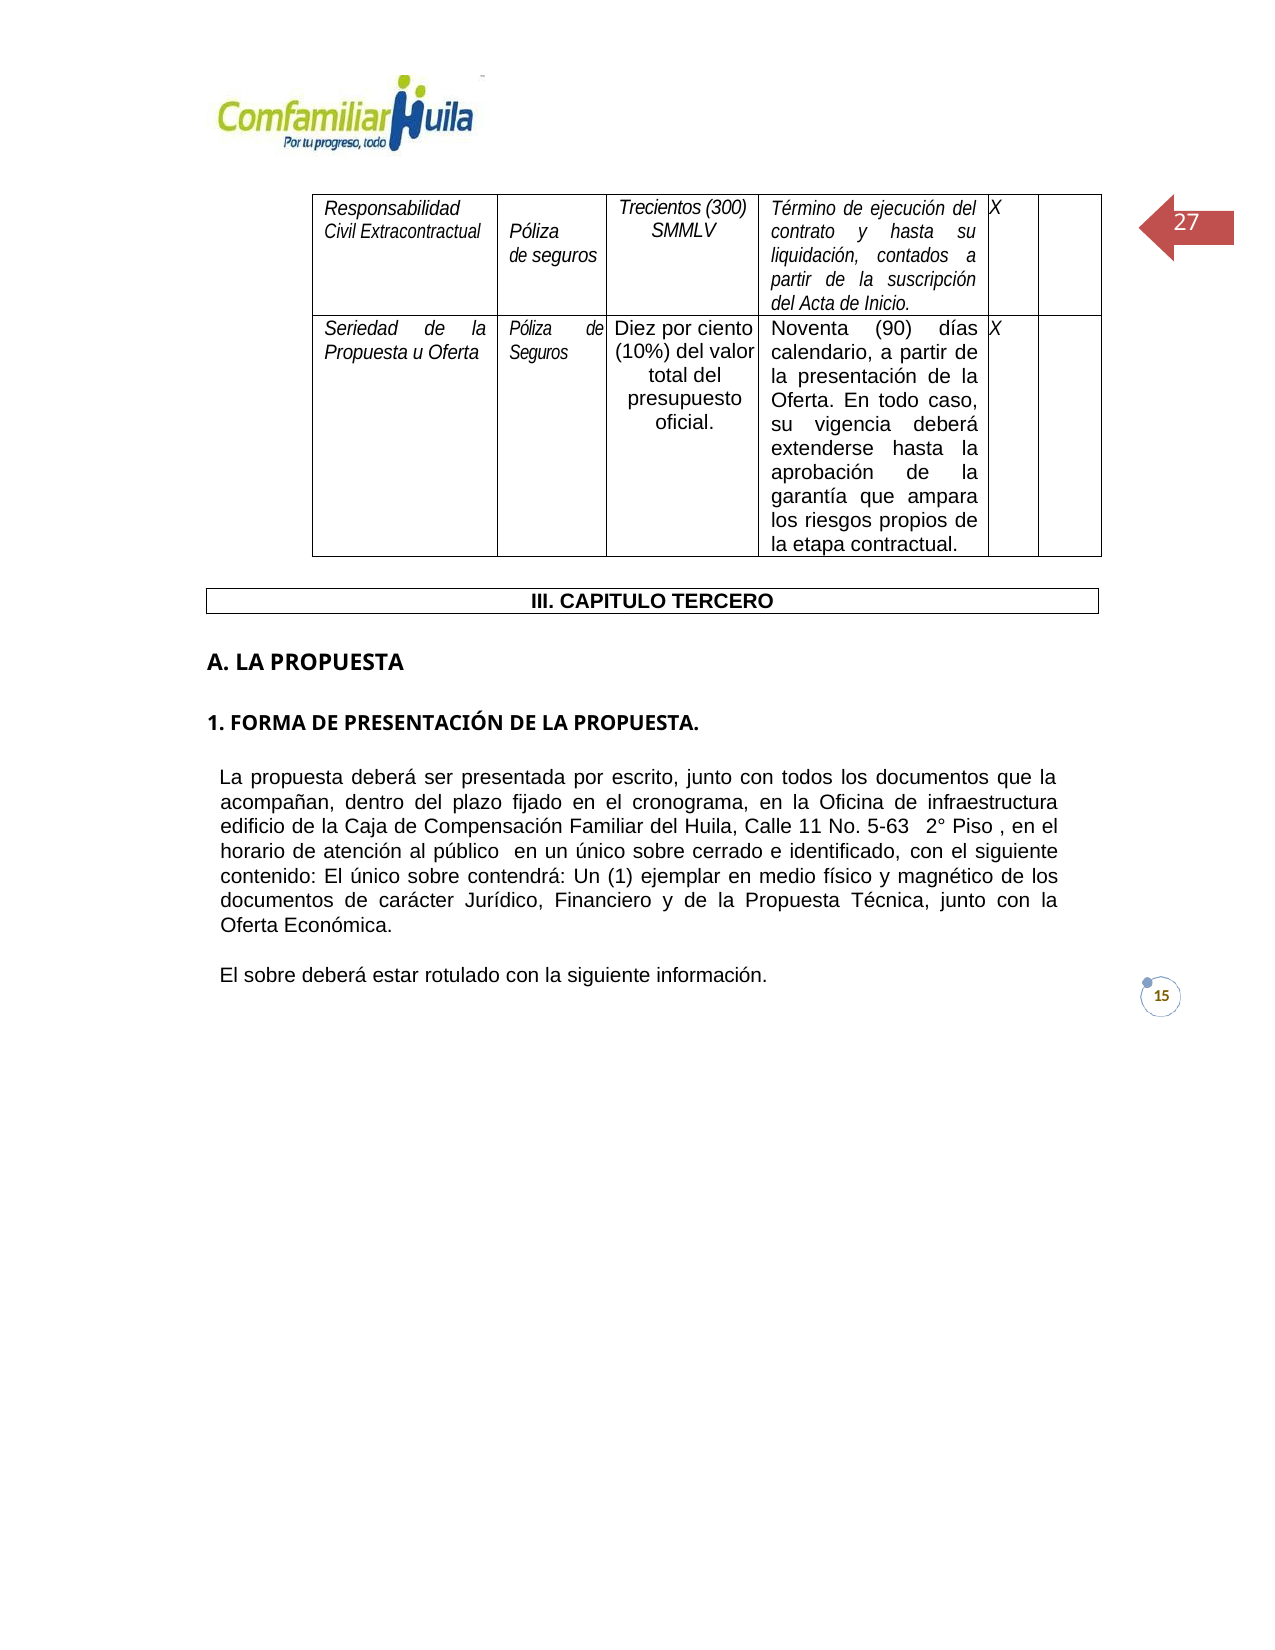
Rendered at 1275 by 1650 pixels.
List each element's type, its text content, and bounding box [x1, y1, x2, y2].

table_cell [1039, 195, 1101, 315]
table_cell Póliza de Seguros [498, 316, 606, 556]
subtitle III. CAPITULO TERCERO [207, 589, 1098, 613]
table_cell Término de ejecución del contrato y hasta su liquidación, contados a partir de la suscripción del Acta de Inicio. [759, 195, 988, 315]
table_cell X [989, 195, 1038, 315]
list LA PROPUESTA [207, 646, 1098, 677]
list FORMA DE PRESENTACIÓN DE LA PROPUESTA. [207, 708, 1098, 737]
table_cell Póliza de seguros [498, 195, 606, 315]
table_cell Trecientos (300) SMMLV [607, 195, 758, 315]
table_cell Diez por ciento (10%) del valor total del presupuesto oficial. [607, 316, 758, 556]
table_cell Seriedad de la Propuesta u Oferta [313, 316, 497, 556]
table_cell Responsabilidad Civil Extracontractual [313, 195, 497, 315]
text La propuesta deberá ser presentada por escrito, junto con todos los documentos que la acompañan, dentro del plazo fijado en el cronograma, en la Oficina de infraestructura edificio de la Caja de Compensación Familiar del Huila, Calle 11 No. 5-63 2° Piso , en el horario de atención al público en un único sobre cerrado e identificado, con el siguiente contenido: El único sobre contendrá: Un (1) ejemplar en medio físico y magnético de los documentos de carácter Jurídico, Financiero y de la Propuesta Técnica, junto con la Oferta Económica. [219, 765, 1058, 937]
table_cell [1039, 316, 1101, 556]
picture [206, 75, 485, 157]
picture [1140, 976, 1181, 1017]
table_cell Noventa (90) días calendario, a partir de la presentación de la Oferta. En todo caso, su vigencia deberá extenderse hasta la aprobación de la garantía que ampara los riesgos propios de la etapa contractual. [759, 316, 988, 556]
text El sobre deberá estar rotulado con la siguiente información. [219, 963, 1098, 987]
table_cell X [989, 316, 1038, 556]
